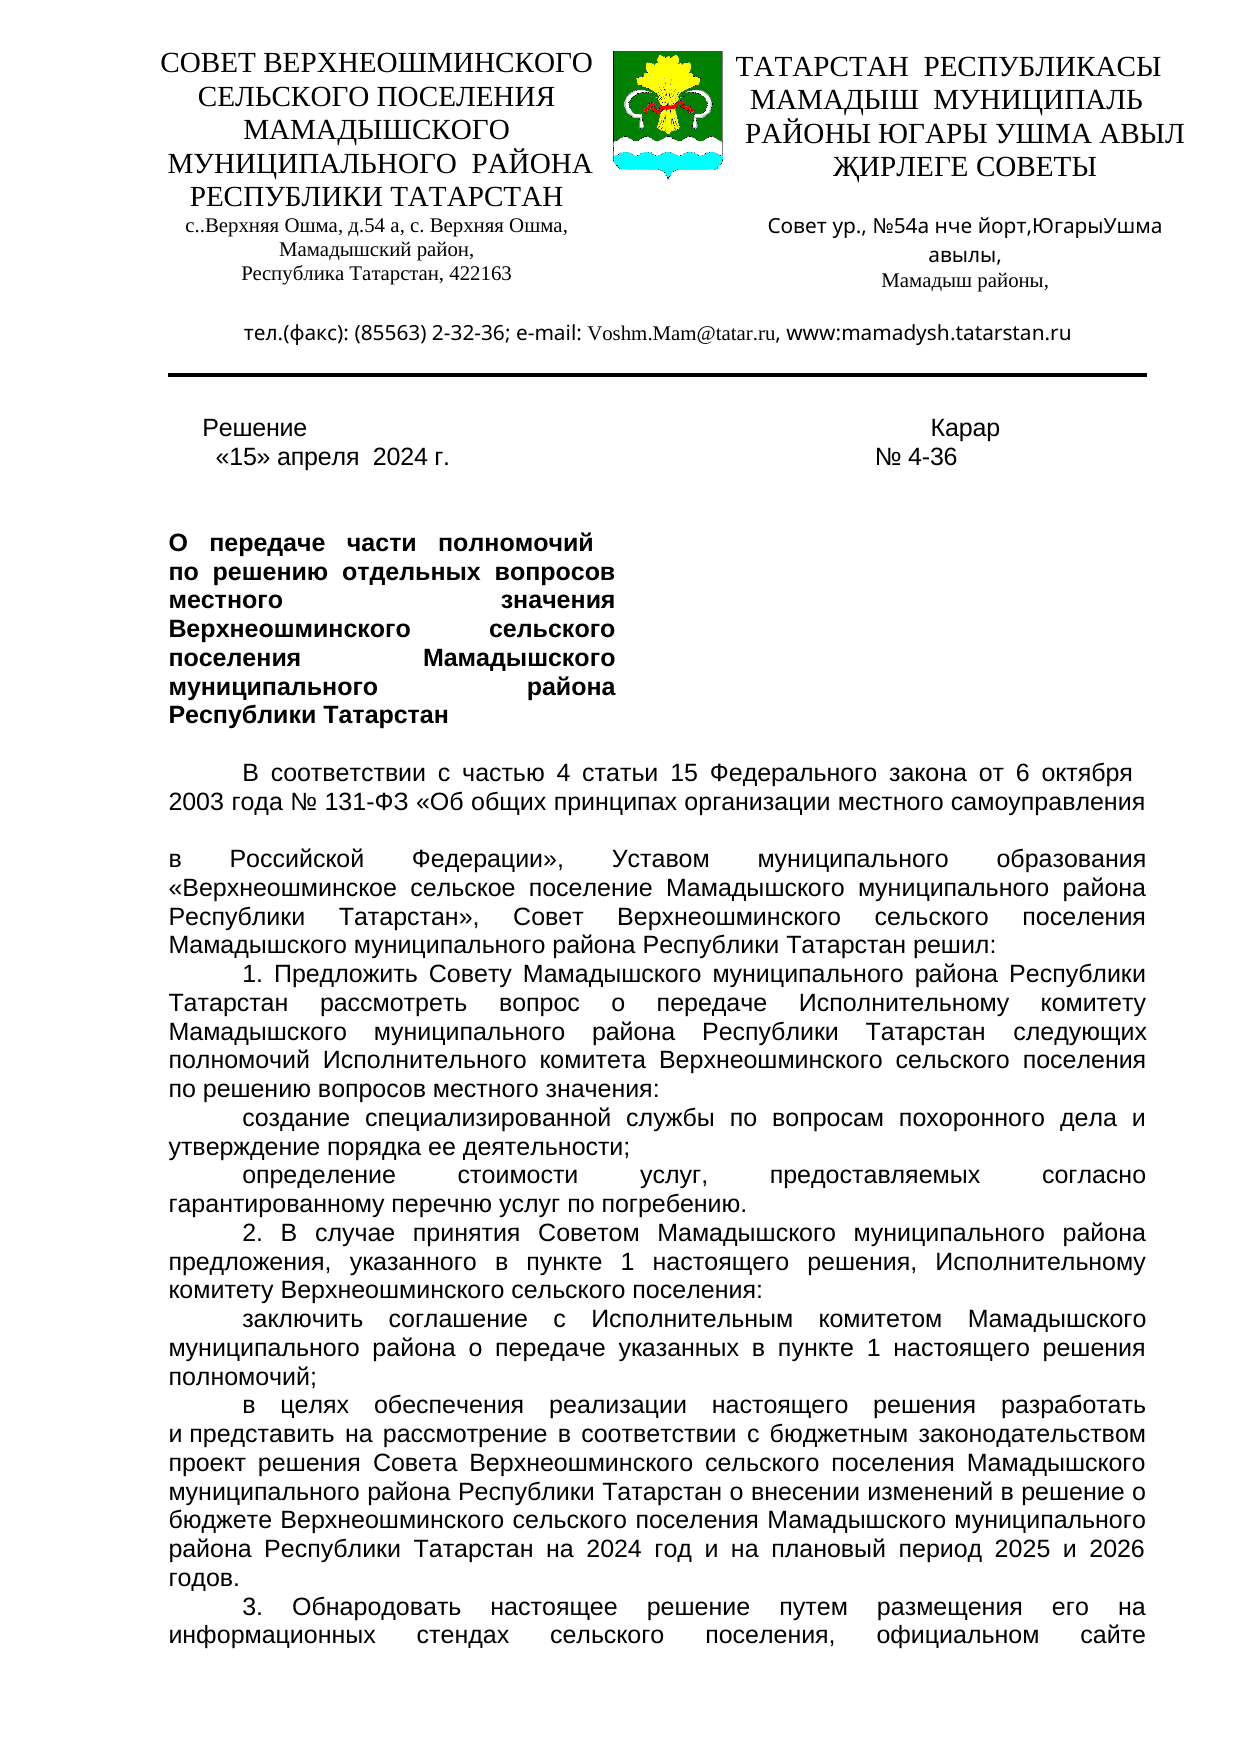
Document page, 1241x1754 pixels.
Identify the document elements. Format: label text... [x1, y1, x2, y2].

text заключить соглашение с Исполнительным комитетом Мамадышского муниципального района о передаче указанных в пункте 1 настоящего решения полномочий; [168, 1304, 1147, 1391]
text 1. Предложить Совету Мамадышского муниципального района Республики Татарстан рассмотреть вопрос о передаче Исполнительному комитету Мамадышского муниципального района Республики Татарстан следующих полномочий Исполнительного комитета Верхнеошминского сельского поселения по решению вопросов местного значения: [168, 959, 1147, 1103]
text тел.(факс): (85563) 2-32-36; e-mail: Voshm.Mam@tatar.ru, www:mamadysh.tatarstan.ru [168, 318, 1147, 347]
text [168, 1592, 1147, 1649]
text в целях обеспечения реализации настоящего решения разработать и представить на рассмотрение в соответствии с бюджетным законодательством проект решения Совета Верхнеошминского сельского поселения Мамадышского муниципального района Республики Татарстан о внесении изменений в решение о бюджете Верхнеошминского сельского поселения Мамадышского муниципального района Республики Татарстан на 2024 год и на плановый период 2025 и 2026 годов. [168, 1391, 1147, 1592]
text В соответствии с частью 4 статьи 15 Федерального закона от 6 октября 2003 года № 131-ФЗ «Об общих принципах организации местного самоуправления в Российской Федерации», Уставом муниципального образования «Верхнеошминское сельское поселение Мамадышского муниципального района Республики Татарстан», Совет Верхнеошминского сельского поселения Мамадышского муниципального района Республики Татарстан решил: [168, 758, 1147, 959]
text , [724, 99, 1147, 123]
text , [168, 99, 613, 123]
text определение стоимости услуг, предоставляемых согласно гарантированному перечню услуг по погребению. [168, 1161, 1147, 1218]
text «15» апреля 2024 г. № 4-36 [168, 442, 1147, 471]
text создание специализированной службы по вопросам похоронного дела и утверждение порядка ее деятельности; [168, 1103, 1147, 1161]
text Решение Карар [168, 413, 1147, 442]
title О передаче части полномочий по решению отдельных вопросов местного значения Верхнеошминского сельского поселения Мамадышского муниципального района Республики Татарстан [168, 528, 616, 729]
text 2. В случае принятия Советом Мамадышского муниципального района предложения, указанного в пункте 1 настоящего решения, Исполнительному комитету Верхнеошминского сельского поселения: [168, 1218, 1147, 1304]
